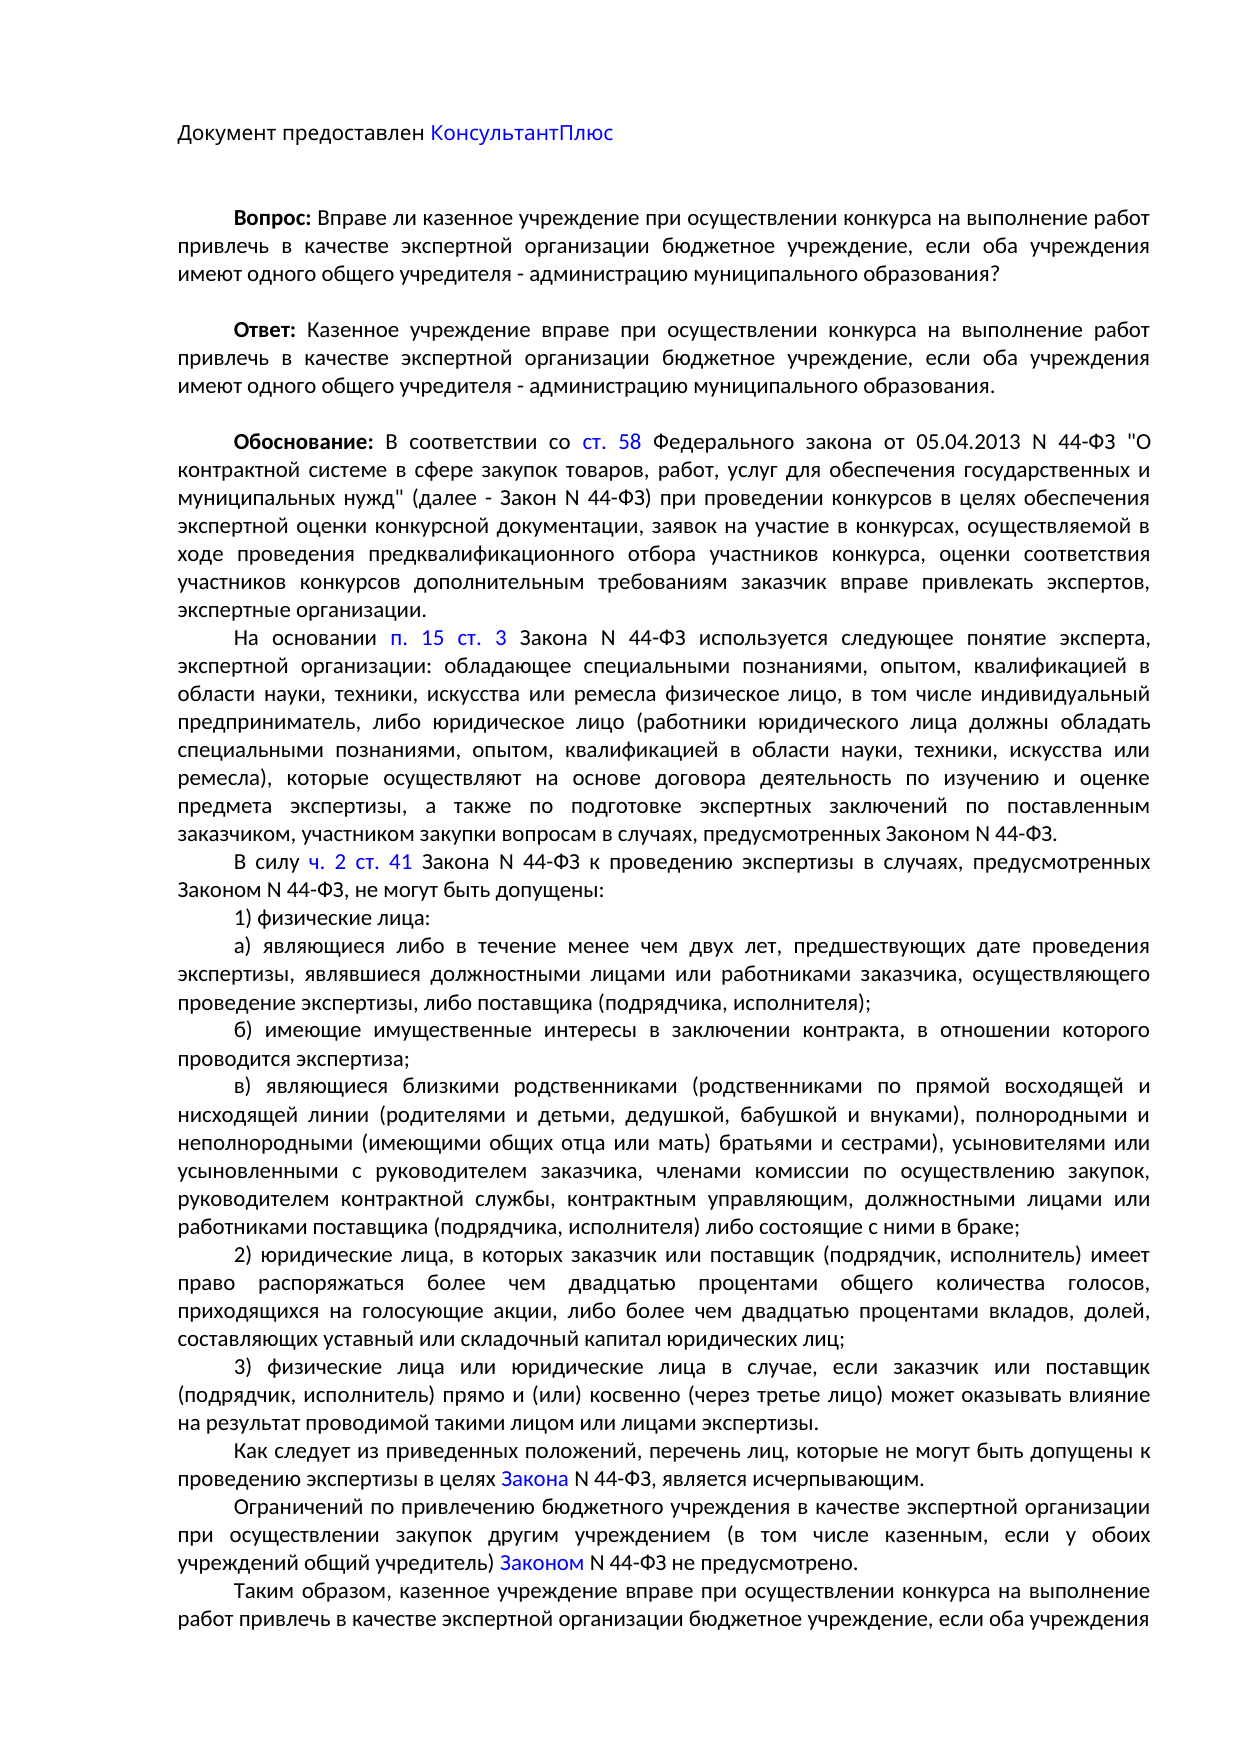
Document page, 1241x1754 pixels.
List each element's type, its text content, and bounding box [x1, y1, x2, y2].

title Документ предоставлен КонсультантПлюс [177, 118, 1152, 175]
text Ограничений по привлечению бюджетного учреждения в качестве экспертной организации при осуществлении закупок другим учреждением (в том числе казенным, если у обоих учреждений общий учредитель) Законом N 44-ФЗ не предусмотрено. [177, 1492, 1152, 1576]
text Ответ: Казенное учреждение вправе при осуществлении конкурса на выполнение работ привлечь в качестве экспертной организации бюджетное учреждение, если оба учреждения имеют одного общего учредителя - администрацию муниципального образования. [177, 315, 1152, 399]
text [177, 1576, 1152, 1632]
text Вопрос: Вправе ли казенное учреждение при осуществлении конкурса на выполнение работ привлечь в качестве экспертной организации бюджетное учреждение, если оба учреждения имеют одного общего учредителя - администрацию муниципального образования? [177, 203, 1152, 287]
text В силу ч. 2 ст. 41 Закона N 44-ФЗ к проведению экспертизы в случаях, предусмотренных Законом N 44-ФЗ, не могут быть допущены: [177, 847, 1152, 903]
text Обоснование: В соответствии со ст. 58 Федерального закона от 05.04.2013 N 44-ФЗ "О контрактной системе в сфере закупок товаров, работ, услуг для обеспечения государственных и муниципальных нужд" (далее - Закон N 44-ФЗ) при проведении конкурсов в целях обеспечения экспертной оценки конкурсной документации, заявок на участие в конкурсах, осуществляемой в ходе проведения предквалификационного отбора участников конкурса, оценки соответствия участников конкурсов дополнительным требованиям заказчик вправе привлекать экспертов, экспертные организации. [177, 427, 1152, 623]
text в) являющиеся близкими родственниками (родственниками по прямой восходящей и нисходящей линии (родителями и детьми, дедушкой, бабушкой и внуками), полнородными и неполнородными (имеющими общих отца или мать) братьями и сестрами), усыновителями или усыновленными с руководителем заказчика, членами комиссии по осуществлению закупок, руководителем контрактной службы, контрактным управляющим, должностными лицами или работниками поставщика (подрядчика, исполнителя) либо состоящие с ними в браке; [177, 1072, 1152, 1240]
text б) имеющие имущественные интересы в заключении контракта, в отношении которого проводится экспертиза; [177, 1016, 1152, 1072]
text 2) юридические лица, в которых заказчик или поставщик (подрядчик, исполнитель) имеет право распоряжаться более чем двадцатью процентами общего количества голосов, приходящихся на голосующие акции, либо более чем двадцатью процентами вкладов, долей, составляющих уставный или складочный капитал юридических лиц; [177, 1240, 1152, 1352]
text 3) физические лица или юридические лица в случае, если заказчик или поставщик (подрядчик, исполнитель) прямо и (или) косвенно (через третье лицо) может оказывать влияние на результат проводимой такими лицом или лицами экспертизы. [177, 1352, 1152, 1436]
text 1) физические лица: [177, 903, 1152, 932]
text а) являющиеся либо в течение менее чем двух лет, предшествующих дате проведения экспертизы, являвшиеся должностными лицами или работниками заказчика, осуществляющего проведение экспертизы, либо поставщика (подрядчика, исполнителя); [177, 932, 1152, 1016]
text Как следует из приведенных положений, перечень лиц, которые не могут быть допущены к проведению экспертизы в целях Закона N 44-ФЗ, является исчерпывающим. [177, 1436, 1152, 1492]
text На основании п. 15 ст. 3 Закона N 44-ФЗ используется следующее понятие эксперта, экспертной организации: обладающее специальными познаниями, опытом, квалификацией в области науки, техники, искусства или ремесла физическое лицо, в том числе индивидуальный предприниматель, либо юридическое лицо (работники юридического лица должны обладать специальными познаниями, опытом, квалификацией в области науки, техники, искусства или ремесла), которые осуществляют на основе договора деятельность по изучению и оценке предмета экспертизы, а также по подготовке экспертных заключений по поставленным заказчиком, участником закупки вопросам в случаях, предусмотренных Законом N 44-ФЗ. [177, 623, 1152, 847]
